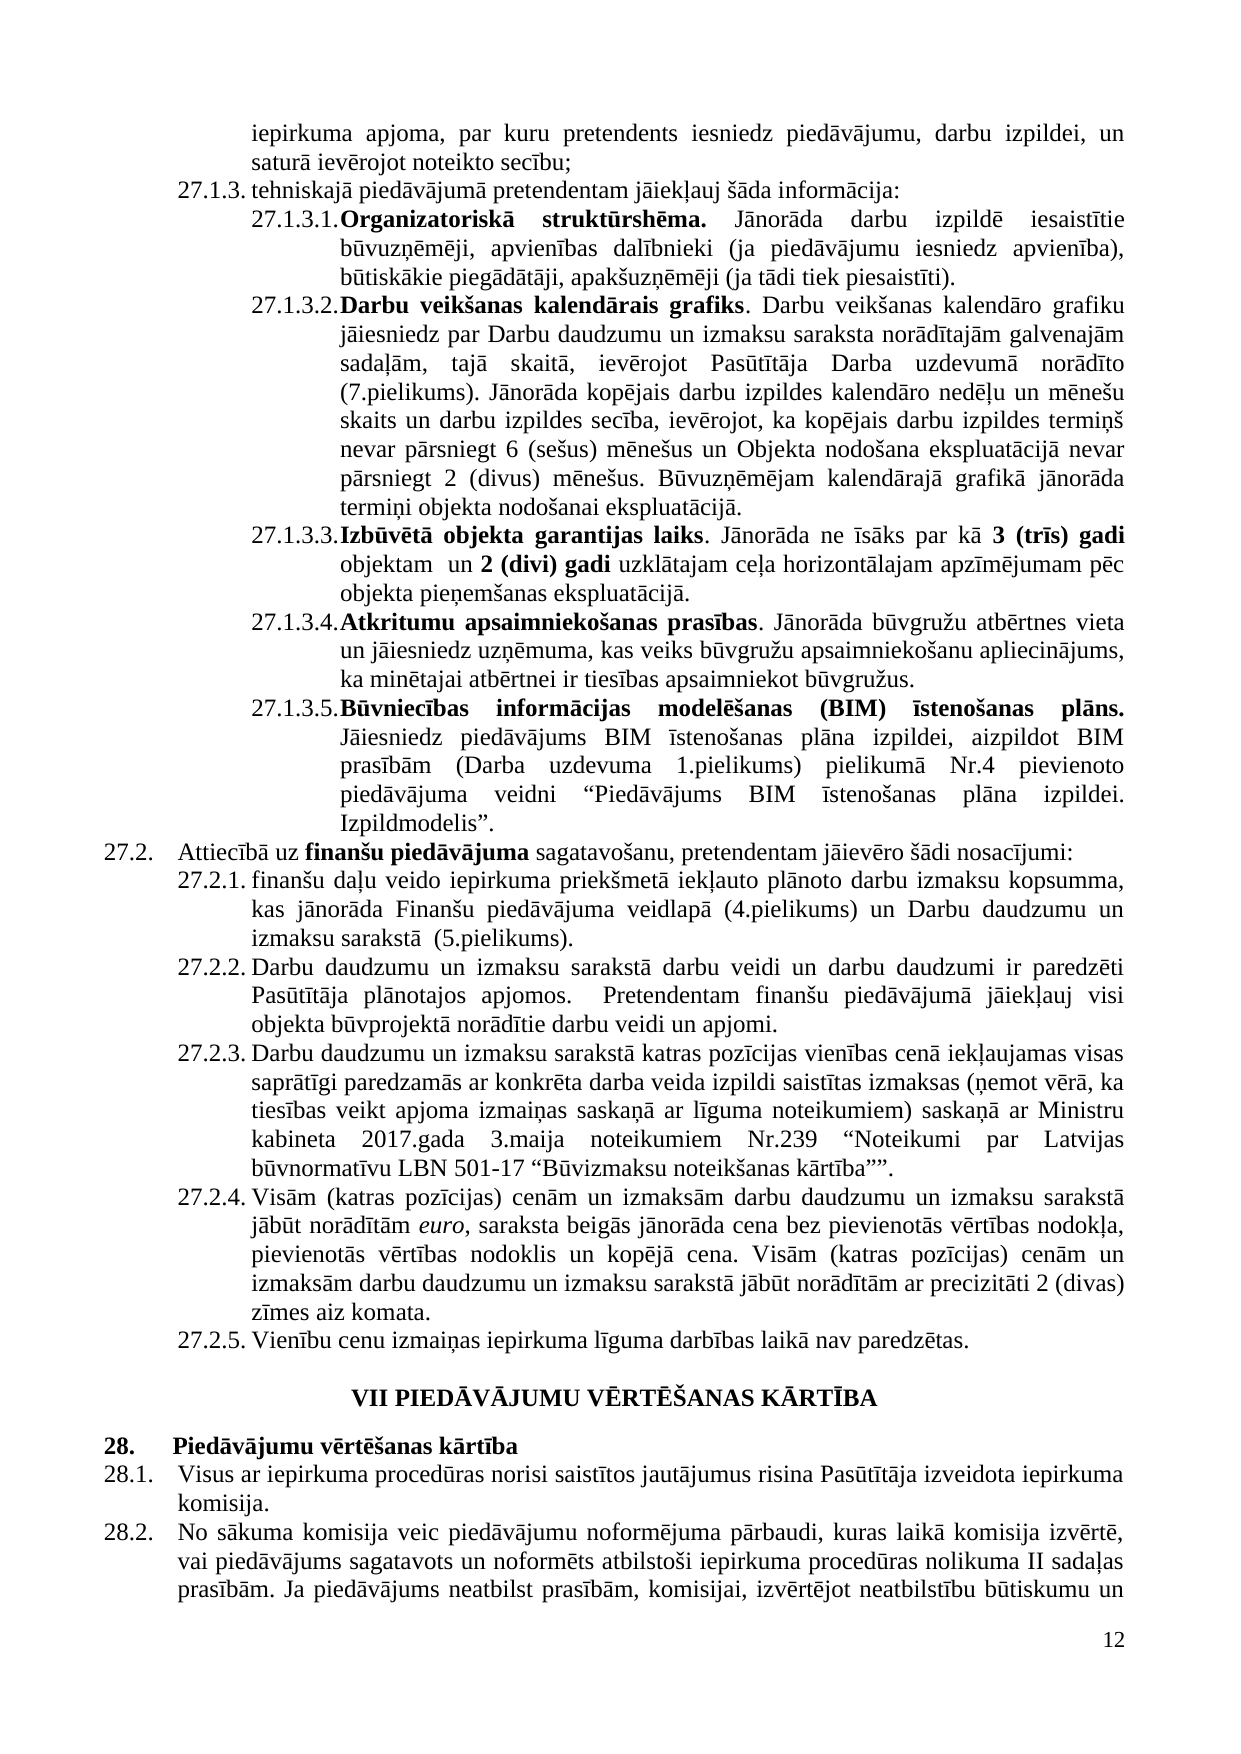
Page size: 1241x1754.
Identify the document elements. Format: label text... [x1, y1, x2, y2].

list Organizatoriskā struktūrshēma. Jānorāda darbu izpildē iesaistītie būvuzņēmēji, apvienības dalībnieki (ja piedāvājumu iesniedz apvienība), būtiskākie piegādātāji, apakšuzņēmēji (ja tādi tiek piesaistīti). [251, 204, 1125, 291]
list Darbu veikšanas kalendārais grafiks. Darbu veikšanas kalendāro grafiku jāiesniedz par Darbu daudzumu un izmaksu saraksta norādītajām galvenajām sadaļām, tajā skaitā, ievērojot Pasūtītāja Darba uzdevumā norādīto (7.pielikums). Jānorāda kopējais darbu izpildes kalendāro nedēļu un mēnešu skaits un darbu izpildes secība, ievērojot, ka kopējais darbu izpildes termiņš nevar pārsniegt 6 (sešus) mēnešus un Objekta nodošana ekspluatācijā nevar pārsniegt 2 (divus) mēnešus. Būvuzņēmējam kalendārajā grafikā jānorāda termiņi objekta nodošanai ekspluatācijā. [251, 291, 1125, 521]
list Visām (katras pozīcijas) cenām un izmaksām darbu daudzumu un izmaksu sarakstā jābūt norādītām euro, saraksta beigās jānorāda cena bez pievienotās vērtības nodokļa, pievienotās vērtības nodoklis un kopējā cena. Visām (katras pozīcijas) cenām un izmaksām darbu daudzumu un izmaksu sarakstā jābūt norādītām ar precizitāti 2 (divas) zīmes aiz komata. [177, 1182, 1125, 1326]
list Piedāvājumu vērtēšanas kārtība [103, 1431, 1125, 1459]
list Atkritumu apsaimniekošanas prasības. Jānorāda būvgružu atbērtnes vieta un jāiesniedz uzņēmuma, kas veiks būvgružu apsaimniekošanu apliecinājums, ka minētajai atbērtnei ir tiesības apsaimniekot būvgružus. [251, 607, 1125, 693]
list tehniskajā piedāvājumā pretendentam jāiekļauj šāda informācija: [177, 176, 1125, 204]
list Vienību cenu izmaiņas iepirkuma līguma darbības laikā nav paredzētas. [177, 1326, 1125, 1354]
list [103, 1517, 1125, 1603]
list Izbūvētā objekta garantijas laiks. Jānorāda ne īsāks par kā 3 (trīs) gadi objektam un 2 (divi) gadi uzklātajam ceļa horizontālajam apzīmējumam pēc objekta pieņemšanas ekspluatācijā. [251, 521, 1125, 607]
list Darbu daudzumu un izmaksu sarakstā darbu veidi un darbu daudzumi ir paredzēti Pasūtītāja plānotajos apjomos. Pretendentam finanšu piedāvājumā jāiekļauj visi objekta būvprojektā norādītie darbu veidi un apjomi. [177, 952, 1125, 1038]
list Darbu daudzumu un izmaksu sarakstā katras pozīcijas vienības cenā iekļaujamas visas saprātīgi paredzamās ar konkrēta darba veida izpildi saistītas izmaksas (ņemot vērā, ka tiesības veikt apjoma izmaiņas saskaņā ar līguma noteikumiem) saskaņā ar Ministru kabineta 2017.gada 3.maija noteikumiem Nr.239 “Noteikumi par Latvijas būvnormatīvu LBN 501-17 “Būvizmaksu noteikšanas kārtība””. [177, 1038, 1125, 1182]
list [177, 118, 1125, 176]
list finanšu daļu veido iepirkuma priekšmetā iekļauto plānoto darbu izmaksu kopsumma, kas jānorāda Finanšu piedāvājuma veidlapā (4.pielikums) un Darbu daudzumu un izmaksu sarakstā (5.pielikums). [177, 866, 1125, 952]
list Attiecībā uz finanšu piedāvājuma sagatavošanu, pretendentam jāievēro šādi nosacījumi: [103, 837, 1125, 866]
text VII PIEDĀVĀJUMU VĒRTĒŠANAS KĀRTĪBA [103, 1383, 1125, 1412]
list Būvniecības informācijas modelēšanas (BIM) īstenošanas plāns. Jāiesniedz piedāvājums BIM īstenošanas plāna izpildei, aizpildot BIM prasībām (Darba uzdevuma 1.pielikums) pielikumā Nr.4 pievienoto piedāvājuma veidni “Piedāvājums BIM īstenošanas plāna izpildei. Izpildmodelis”. [251, 693, 1125, 837]
list Visus ar iepirkuma procedūras norisi saistītos jautājumus risina Pasūtītāja izveidota iepirkuma komisija. [103, 1459, 1125, 1517]
